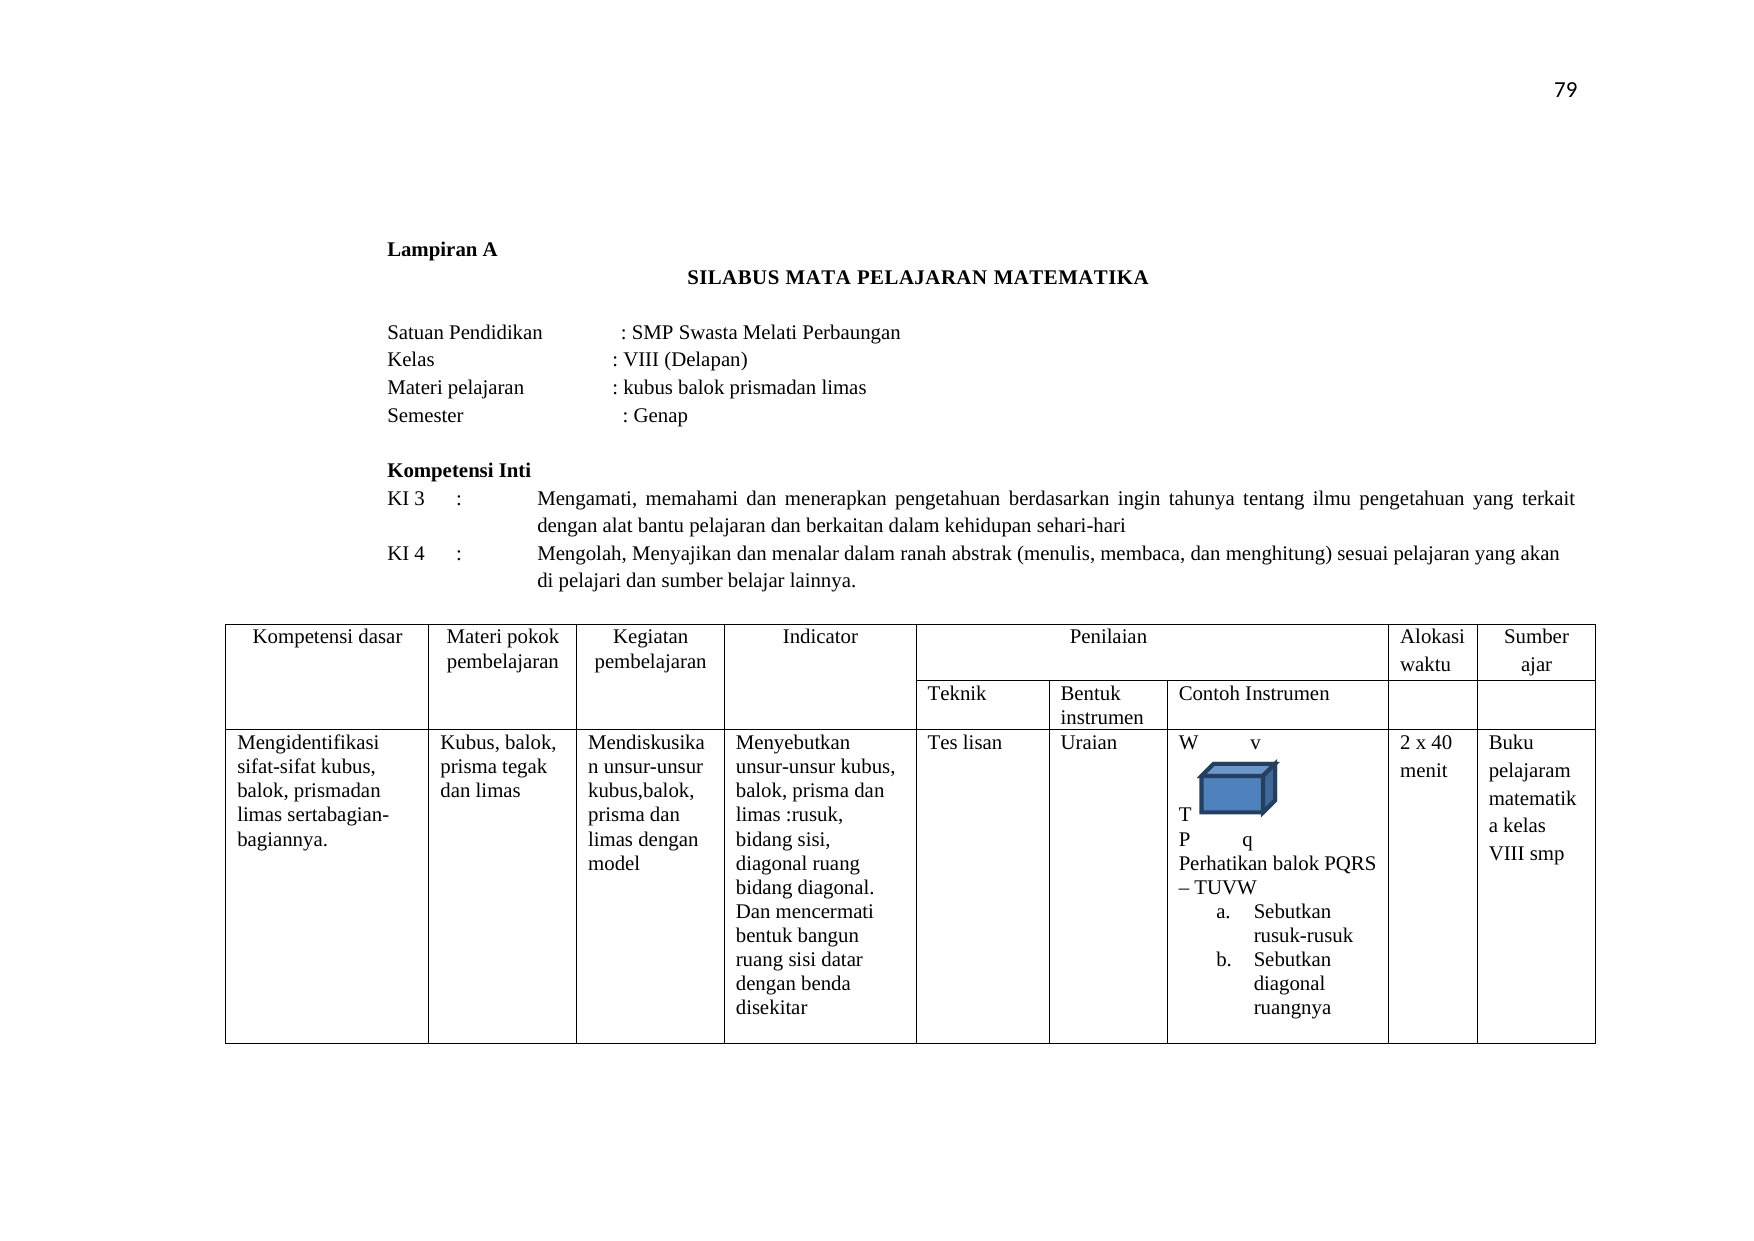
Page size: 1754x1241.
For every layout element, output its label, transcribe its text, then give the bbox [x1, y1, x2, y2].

table_header Kompetensi dasar [226, 625, 428, 680]
table_cell Uraian [1050, 730, 1167, 1043]
table_cell Tes lisan [917, 730, 1049, 1043]
table_header Sumber ajar [1478, 625, 1595, 680]
table_header Indicator [725, 625, 916, 680]
table_cell [1389, 681, 1477, 729]
text Lampiran A [237, 237, 1577, 261]
table_cell [429, 680, 576, 729]
table_cell [577, 680, 724, 729]
text Materi pelajaran : kubus balok prismadan limas [387, 375, 1577, 399]
table_cell Contoh Instrumen [1168, 681, 1388, 729]
text KI 3 : Mengamati, memahami dan menerapkan pengetahuan berdasarkan ingin tahunya tentang ilmu pengetahuan yang terkait dengan alat bantu pelajaran dan berkaitan dalam kehidupan sehari-hari [387, 485, 1577, 537]
text Kompetensi Inti [387, 458, 1577, 482]
table_header Kegiatan pembelajaran [577, 625, 724, 680]
table_header Penilaian [1049, 625, 1167, 680]
table_cell Mendiskusikan unsur-unsur kubus,balok, prisma dan limas dengan model [577, 730, 724, 1043]
table_header Materi pokok pembelajaran [429, 625, 576, 680]
text Satuan Pendidikan : SMP Swasta Melati Perbaungan [387, 320, 1577, 344]
table_cell Buku pelajarammatematika kelas VIII smp [1478, 730, 1595, 1043]
table_header Alokasiwaktu [1389, 625, 1477, 680]
table_cell 2 x 40 menit [1389, 730, 1477, 1043]
table_cell Kubus, balok, prisma tegak dan limas [429, 730, 576, 1043]
table_cell W v T P q Perhatikan balok PQRS – TUVW Sebutkan rusuk-rusuk Sebutkan diagonal ruangnya [1168, 730, 1388, 1043]
table_cell Menyebutkan unsur-unsur kubus, balok, prisma dan limas :rusuk, bidang sisi, diagonal ruang bidang diagonal. Dan mencermati bentuk bangun ruang sisi datar dengan benda disekitar [725, 730, 916, 1043]
table_cell [226, 680, 428, 729]
table_cell Bentuk instrumen [1050, 681, 1167, 729]
table_cell [725, 680, 916, 729]
table_header [1167, 625, 1388, 680]
table_header [917, 625, 1049, 680]
text KI 4 : Mengolah, Menyajikan dan menalar dalam ranah abstrak (menulis, membaca, dan menghitung) sesuai pelajaran yang akan di pelajari dan sumber belajar lainnya. [387, 541, 1577, 592]
table_cell [1478, 681, 1595, 729]
text Semester : Genap [387, 403, 1577, 427]
subtitle Kelas : VIII (Delapan) [387, 347, 1577, 371]
table_cell Mengidentifikasi sifat-sifat kubus, balok, prismadan limas sertabagian-bagiannya. [226, 730, 428, 1043]
subtitle SILABUS MATA PELAJARAN MATEMATIKA [612, 264, 1577, 289]
table_cell Teknik [917, 681, 1049, 729]
